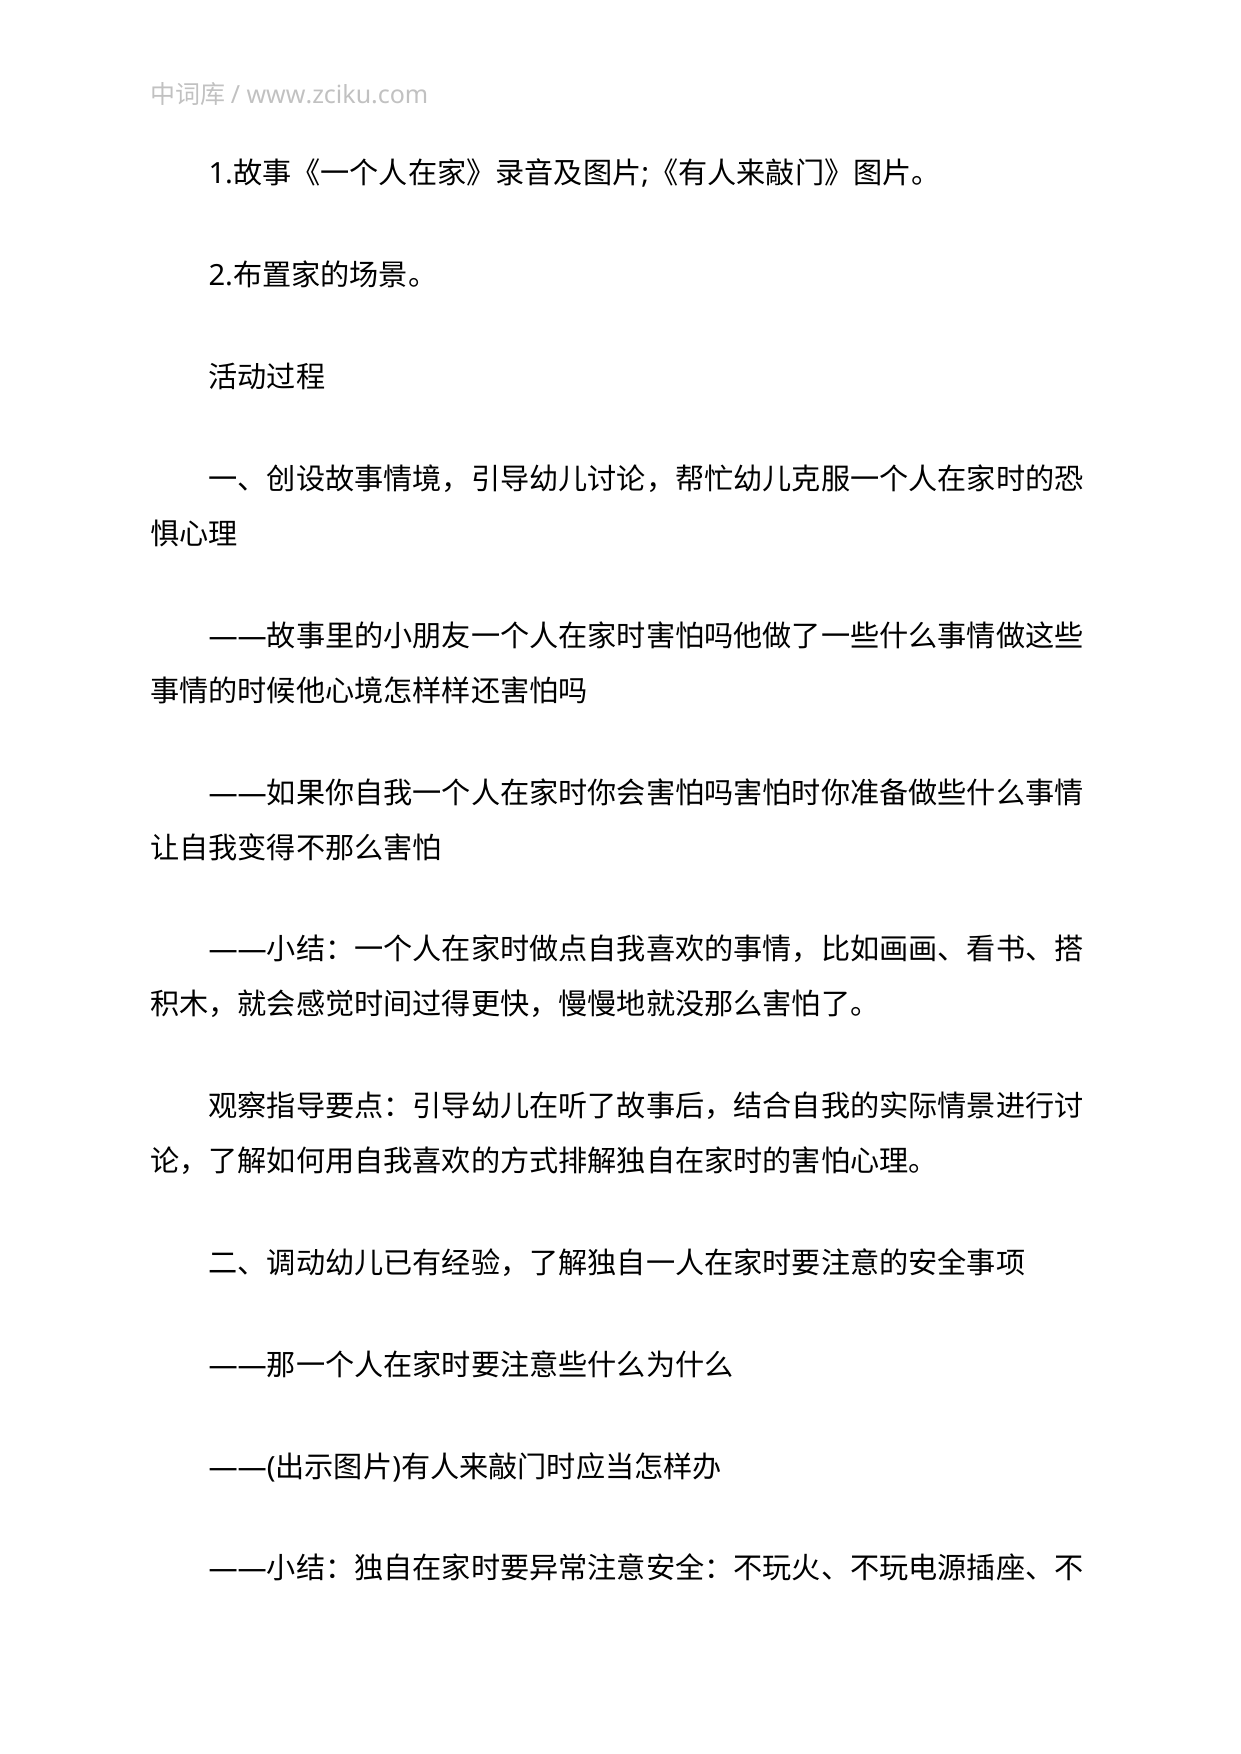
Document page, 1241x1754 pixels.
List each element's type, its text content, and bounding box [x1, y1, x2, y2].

text ——(出示图片)有人来敲门时应当怎样办 [150, 1443, 1090, 1486]
text ——故事里的小朋友一个人在家时害怕吗他做了一些什么事情做这些事情的时候他心境怎样样还害怕吗 [150, 612, 1090, 710]
text ——小结：一个人在家时做点自我喜欢的事情，比如画画、看书、搭积木，就会感觉时间过得更快，慢慢地就没那么害怕了。 [150, 926, 1090, 1023]
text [150, 1545, 1090, 1587]
text 1.故事《一个人在家》录音及图片;《有人来敲门》图片。 [150, 150, 1090, 192]
text 二、调动幼儿已有经验，了解独自一人在家时要注意的安全事项 [150, 1239, 1090, 1282]
text ——那一个人在家时要注意些什么为什么 [150, 1341, 1090, 1383]
text 一、创设故事情境，引导幼儿讨论，帮忙幼儿克服一个人在家时的恐惧心理 [150, 456, 1090, 553]
text ——如果你自我一个人在家时你会害怕吗害怕时你准备做些什么事情让自我变得不那么害怕 [150, 769, 1090, 866]
text 观察指导要点：引导幼儿在听了故事后，结合自我的实际情景进行讨论，了解如何用自我喜欢的方式排解独自在家时的害怕心理。 [150, 1083, 1090, 1180]
text 2.布置家的场景。 [150, 252, 1090, 294]
text 活动过程 [150, 354, 1090, 396]
